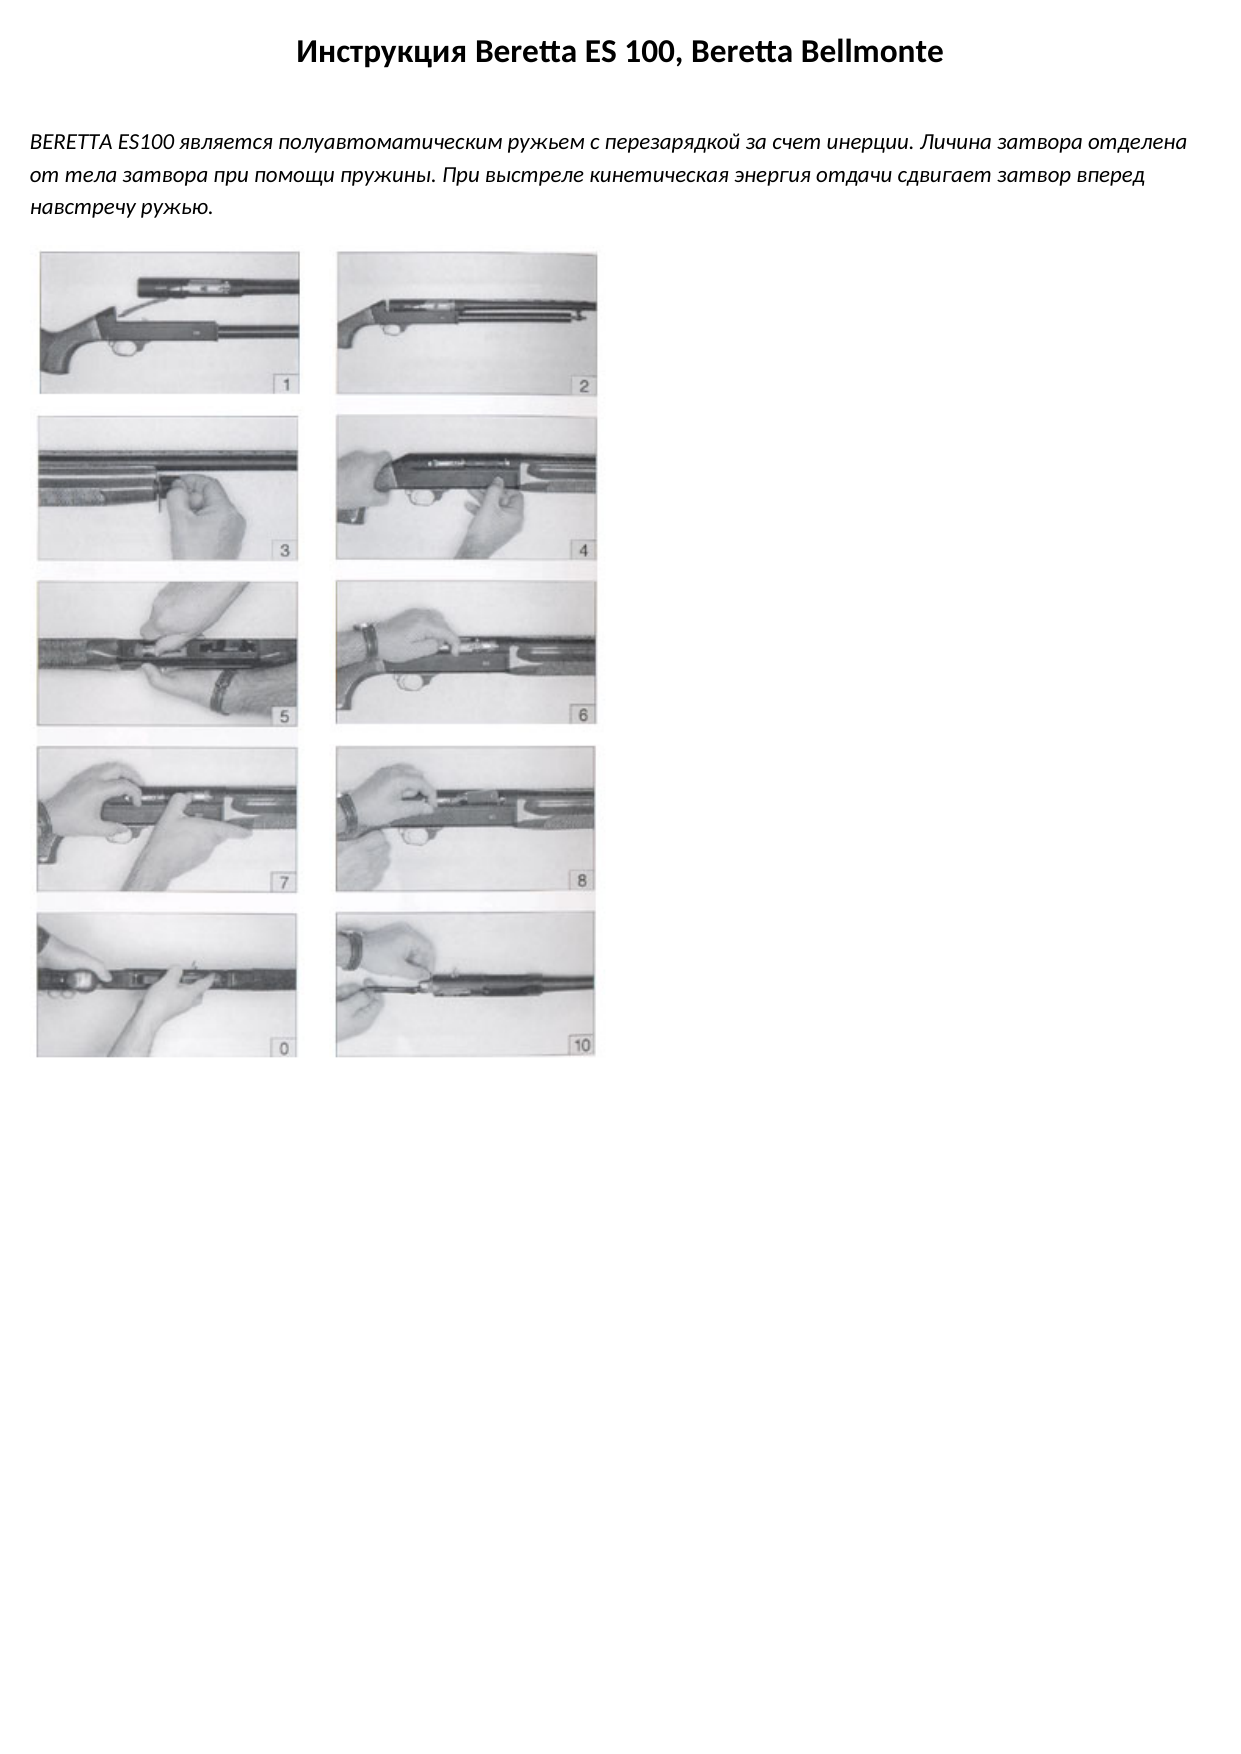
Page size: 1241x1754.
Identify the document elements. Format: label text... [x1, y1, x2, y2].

picture [29, 245, 607, 1070]
text BERETTA ES100 является полуавтоматическим ружьем с перезарядкой за счет инерции. Личина затвора отделена от тела затвора при помощи пружины. При выстреле кинетическая энергия отдачи сдвигает затвор вперед навстречу ружью. [29, 127, 1211, 220]
text Инструкция Beretta ES 100, Beretta Bellmonte [29, 29, 1211, 102]
